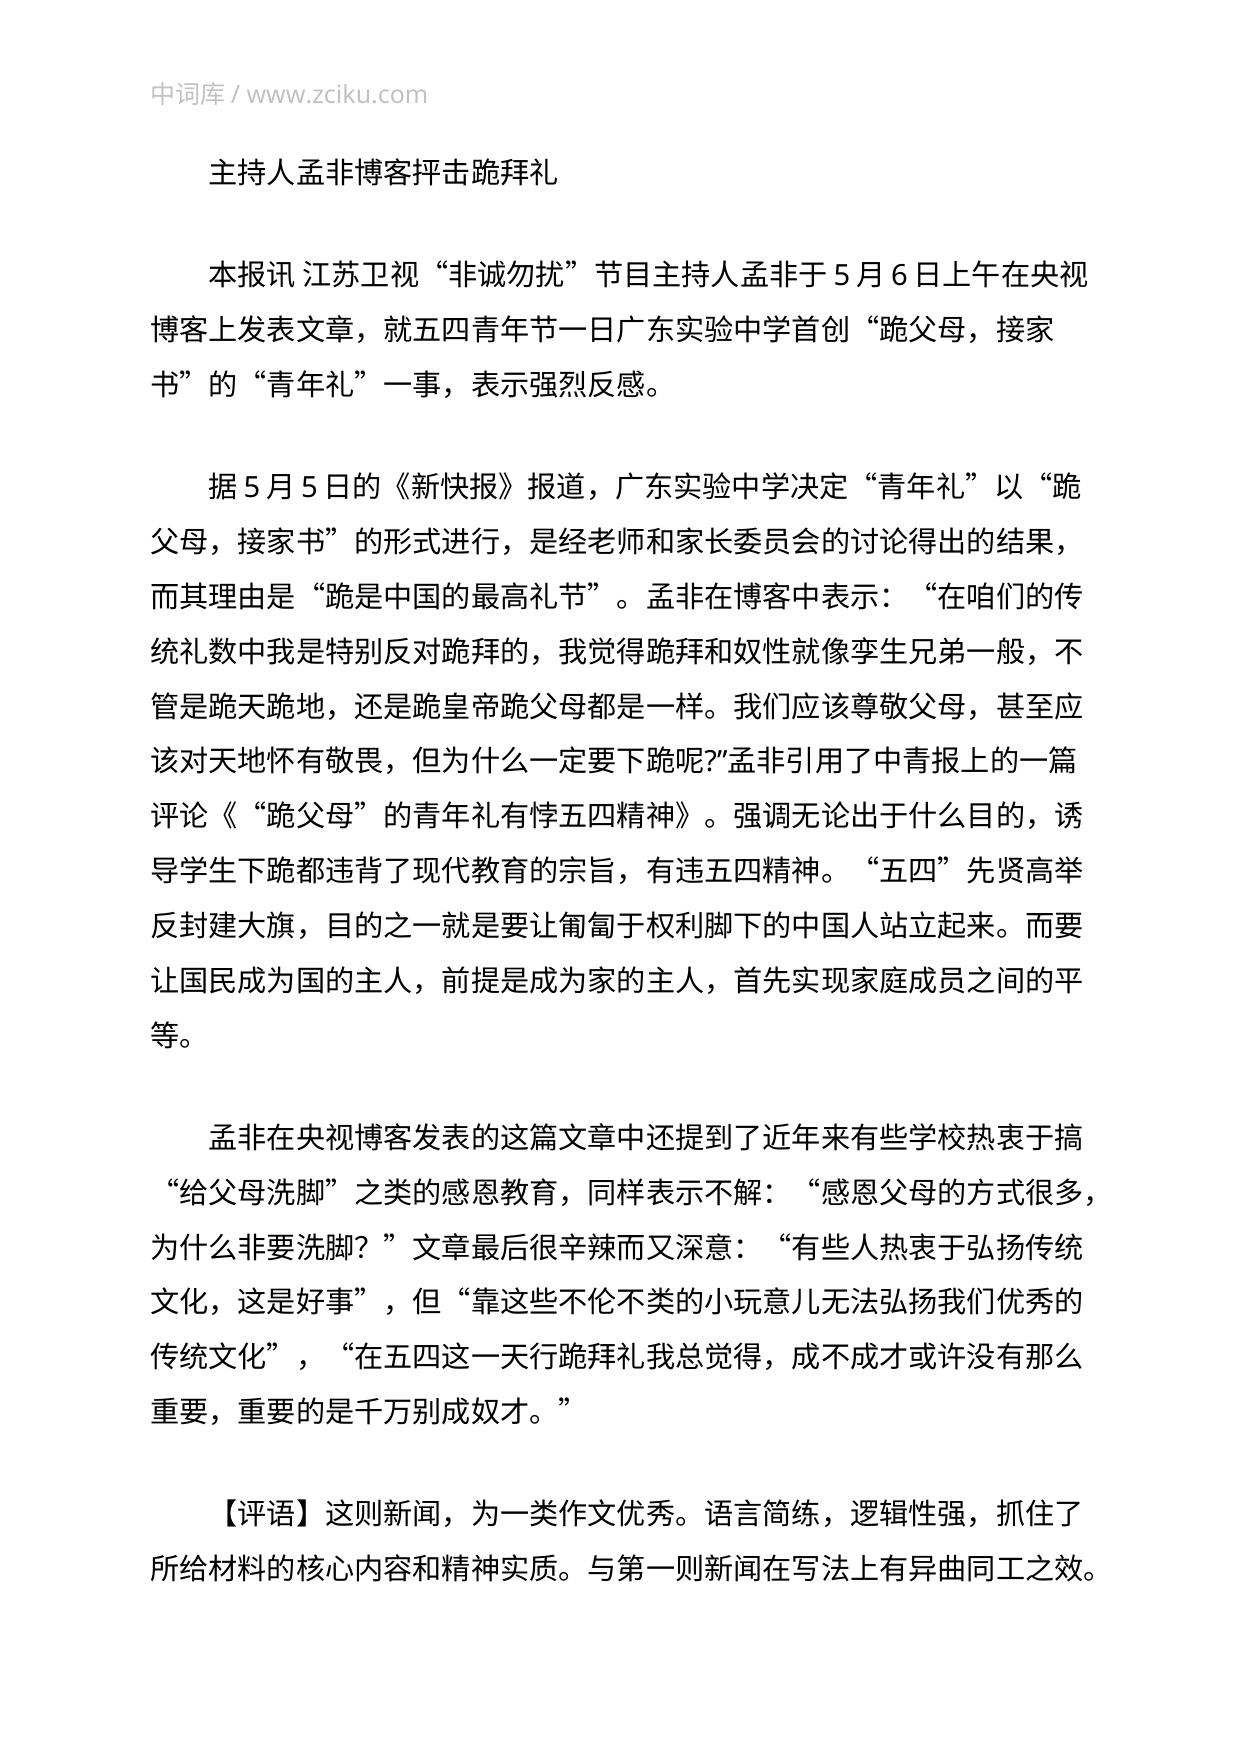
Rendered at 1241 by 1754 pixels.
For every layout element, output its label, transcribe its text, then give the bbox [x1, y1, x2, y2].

text 本报讯 江苏卫视“非诚勿扰”节目主持人孟非于5月6日上午在央视博客上发表文章，就五四青年节一日广东实验中学首创“跪父母，接家书”的“青年礼”一事，表示强烈反感。 [150, 252, 1090, 404]
text 据5月5日的《新快报》报道，广东实验中学决定“青年礼”以“跪父母，接家书”的形式进行，是经老师和家长委员会的讨论得出的结果，而其理由是“跪是中国的最高礼节”。孟非在博客中表示：“在咱们的传统礼数中我是特别反对跪拜的，我觉得跪拜和奴性就像孪生兄弟一般，不管是跪天跪地，还是跪皇帝跪父母都是一样。我们应该尊敬父母，甚至应该对天地怀有敬畏，但为什么一定要下跪呢?”孟非引用了中青报上的一篇评论《“跪父母”的青年礼有悖五四精神》。强调无论出于什么目的，诱导学生下跪都违背了现代教育的宗旨，有违五四精神。“五四”先贤高举反封建大旗，目的之一就是要让匍匐于权利脚下的中国人站立起来。而要让国民成为国的主人，前提是成为家的主人，首先实现家庭成员之间的平等。 [150, 463, 1090, 1055]
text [150, 1491, 1090, 1588]
text 主持人孟非博客抨击跪拜礼 [150, 150, 1090, 192]
text 孟非在央视博客发表的这篇文章中还提到了近年来有些学校热衷于搞“给父母洗脚”之类的感恩教育，同样表示不解：“感恩父母的方式很多，为什么非要洗脚？”文章最后很辛辣而又深意：“有些人热衷于弘扬传统文化，这是好事”，但“靠这些不伦不类的小玩意儿无法弘扬我们优秀的传统文化”，“在五四这一天行跪拜礼我总觉得，成不成才或许没有那么重要，重要的是千万别成奴才。” [150, 1114, 1090, 1431]
